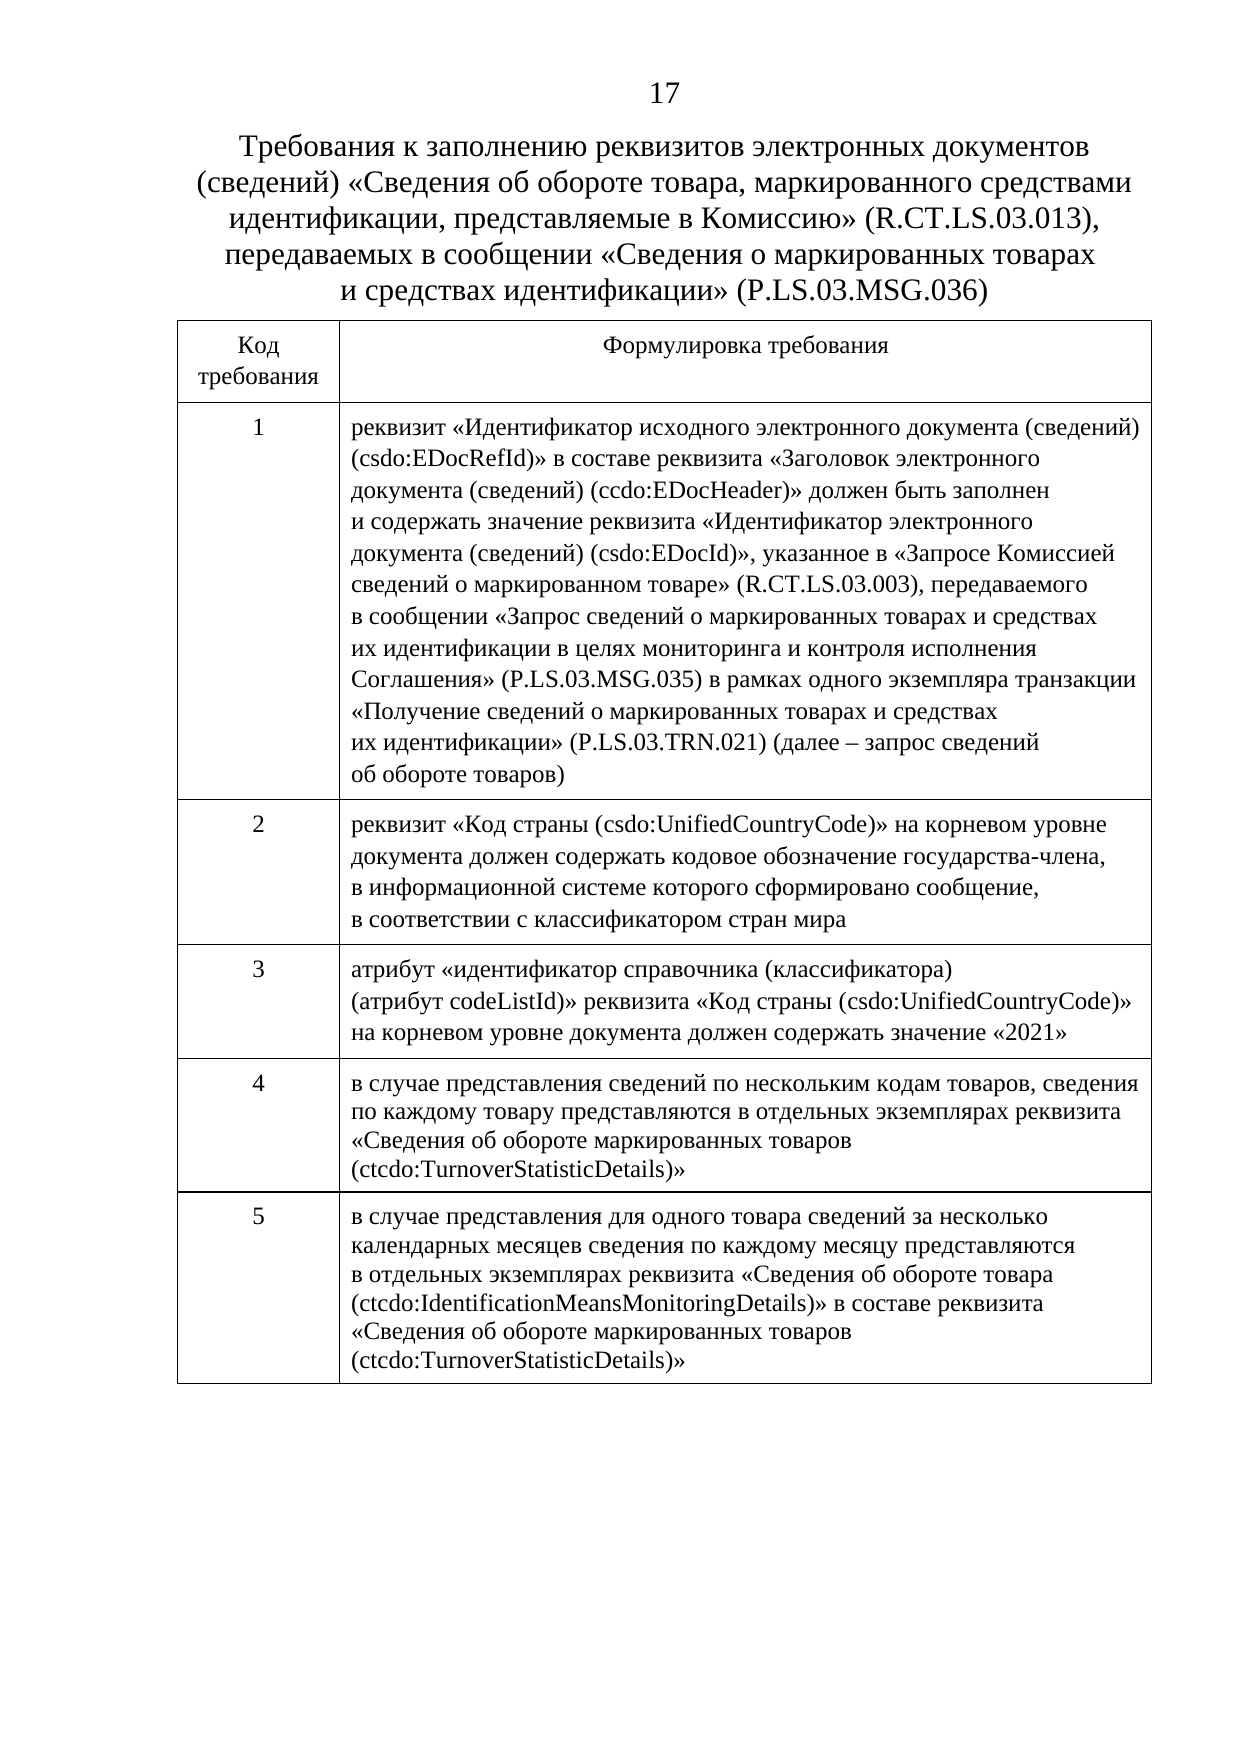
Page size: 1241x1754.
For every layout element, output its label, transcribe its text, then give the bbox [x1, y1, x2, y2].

table_header Формулировка требования [340, 321, 1151, 402]
table_cell реквизит «Код страны (csdo:‌Unified‌Country‌Code)» на корневом уровне документа должен содержать кодовое обозначение государства-члена, в информационной системе которого сформировано сообщение, в соответствии с классификатором стран мира [340, 800, 1151, 944]
table_cell 4 [178, 1059, 339, 1191]
table_cell 2 [178, 800, 339, 944]
table_cell 1 [178, 403, 339, 799]
table_cell 3 [178, 945, 339, 1058]
table_header Код требования [178, 321, 339, 402]
text Требования к заполнению реквизитов электронных документов (сведений) «Сведения об обороте товара, маркированного средствами идентификации, представляемые в Комиссию» (R.CT.LS.03.013), передаваемых в сообщении «Сведения о маркированных товарах и средствах идентификации» (P.LS.03.MSG.036) [177, 128, 1152, 307]
table_cell атрибут «идентификатор справочника (классификатора) (атрибут code‌List‌Id)» реквизита «Код страны (csdo:‌Unified‌Country‌Code)» на корневом уровне документа должен содержать значение «2021» [340, 945, 1151, 1058]
table_cell в случае представления сведений по нескольким кодам товаров, сведения по каждому товару представляются в отдельных экземплярах реквизита «Сведения об обороте маркированных товаров (ctcdo:‌Turnover‌Statistic‌Details)» [340, 1059, 1151, 1191]
table_cell 5 [178, 1193, 339, 1383]
table_cell реквизит «Идентификатор исходного электронного документа (сведений) (csdo:‌EDoc‌Ref‌Id)» в составе реквизита «Заголовок электронного документа (сведений) (ccdo:‌EDoc‌Header)» должен быть заполнен и содержать значение реквизита «Идентификатор электронного документа (сведений) (csdo:‌EDoc‌Id)», указанное в «Запросе Комиссией сведений о маркированном товаре» (R.CT.LS.03.003), передаваемого в сообщении «Запрос сведений о маркированных товарах и средствах их идентификации в целях мониторинга и контроля исполнения Соглашения» (P.LS.03.MSG.035) в рамках одного экземпляра транзакции «Получение сведений о маркированных товарах и средствах их идентификации» (P.LS.03.TRN.021) (далее – запрос сведений об обороте товаров) [340, 403, 1151, 799]
table_cell в случае представления для одного товара сведений за несколько календарных месяцев сведения по каждому месяцу представляются в отдельных экземплярах реквизита «Сведения об обороте товара (ctcdo:‌Identification‌Means‌Monitoring‌Details)» в составе реквизита «Сведения об обороте маркированных товаров (ctcdo:‌Turnover‌Statistic‌Details)» [340, 1193, 1151, 1383]
